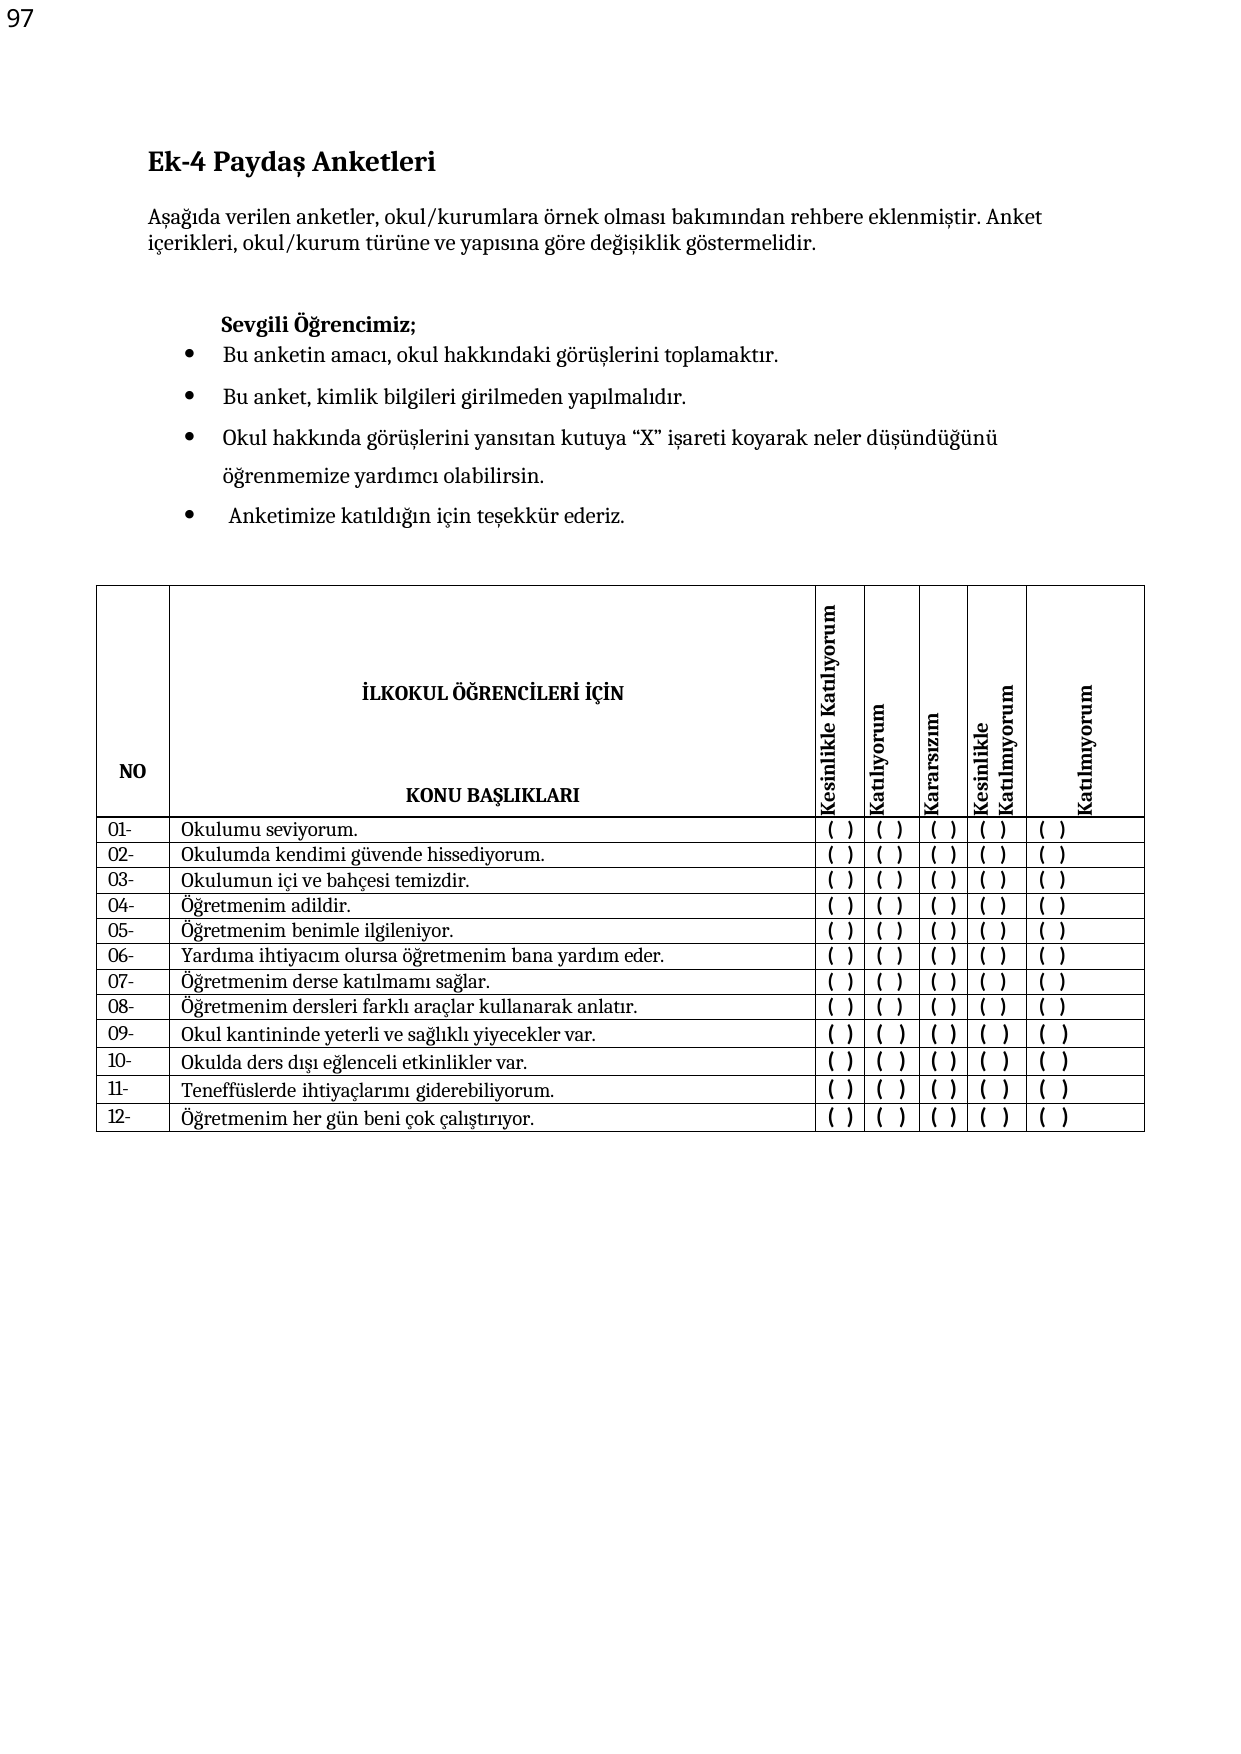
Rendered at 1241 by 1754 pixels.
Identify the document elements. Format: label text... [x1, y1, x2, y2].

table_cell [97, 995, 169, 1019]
list Bu anket, kimlik bilgileri girilmeden yapılmalıdır. [185, 384, 1198, 410]
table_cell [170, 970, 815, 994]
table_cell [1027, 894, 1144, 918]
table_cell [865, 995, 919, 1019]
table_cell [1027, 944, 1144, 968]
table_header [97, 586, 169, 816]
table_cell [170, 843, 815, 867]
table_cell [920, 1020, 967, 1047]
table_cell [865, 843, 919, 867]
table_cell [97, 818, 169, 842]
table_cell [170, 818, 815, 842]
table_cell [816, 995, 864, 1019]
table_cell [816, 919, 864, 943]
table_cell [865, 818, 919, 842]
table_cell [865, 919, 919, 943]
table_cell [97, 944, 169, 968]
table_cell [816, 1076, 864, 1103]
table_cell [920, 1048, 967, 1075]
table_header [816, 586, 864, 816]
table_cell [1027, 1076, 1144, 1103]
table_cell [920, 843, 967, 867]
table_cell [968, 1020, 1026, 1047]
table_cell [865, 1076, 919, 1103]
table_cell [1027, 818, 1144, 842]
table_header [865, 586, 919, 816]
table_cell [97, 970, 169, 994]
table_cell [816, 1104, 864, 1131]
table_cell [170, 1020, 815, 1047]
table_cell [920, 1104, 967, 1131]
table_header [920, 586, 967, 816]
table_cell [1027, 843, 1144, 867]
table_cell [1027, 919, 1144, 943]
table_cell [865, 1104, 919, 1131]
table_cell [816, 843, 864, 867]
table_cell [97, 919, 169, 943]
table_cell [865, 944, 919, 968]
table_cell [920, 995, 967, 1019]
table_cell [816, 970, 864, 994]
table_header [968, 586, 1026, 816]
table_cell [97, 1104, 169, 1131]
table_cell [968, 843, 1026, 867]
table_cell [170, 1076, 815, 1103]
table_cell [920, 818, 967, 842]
text Sevgili Öğrencimiz; [221, 309, 1198, 338]
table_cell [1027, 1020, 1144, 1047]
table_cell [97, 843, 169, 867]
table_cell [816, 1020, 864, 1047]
list Anketimize katıldığın için teşekkür ederiz. [185, 502, 1198, 529]
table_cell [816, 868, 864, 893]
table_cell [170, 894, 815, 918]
subtitle Ek-4 Paydaş Anketleri [148, 146, 1198, 179]
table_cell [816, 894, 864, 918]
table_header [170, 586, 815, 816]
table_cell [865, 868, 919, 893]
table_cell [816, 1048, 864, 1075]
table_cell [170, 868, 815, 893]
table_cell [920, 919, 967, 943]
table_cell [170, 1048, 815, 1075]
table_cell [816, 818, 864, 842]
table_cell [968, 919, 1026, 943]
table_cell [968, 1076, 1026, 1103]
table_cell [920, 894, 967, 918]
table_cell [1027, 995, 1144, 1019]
list Bu anketin amacı, okul hakkındaki görüşlerini toplamaktır. [185, 338, 1198, 369]
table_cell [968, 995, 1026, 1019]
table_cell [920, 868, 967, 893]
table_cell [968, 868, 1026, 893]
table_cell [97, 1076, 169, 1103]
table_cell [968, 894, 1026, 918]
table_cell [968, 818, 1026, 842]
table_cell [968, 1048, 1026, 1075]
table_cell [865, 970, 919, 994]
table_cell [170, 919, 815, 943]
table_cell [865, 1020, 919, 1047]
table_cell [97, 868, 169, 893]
list Okul hakkında görüşlerini yansıtan kutuya “X” işareti koyarak neler düşündüğünü öğrenmemize yardımcı olabilirsin. [185, 424, 1093, 489]
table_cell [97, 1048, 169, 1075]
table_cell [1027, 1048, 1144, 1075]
text Aşağıda verilen anketler, okul/kurumlara örnek olması bakımından rehbere eklenmiştir. Anket içerikleri, okul/kurum türüne ve yapısına göre değişiklik göstermelidir. [148, 204, 1093, 256]
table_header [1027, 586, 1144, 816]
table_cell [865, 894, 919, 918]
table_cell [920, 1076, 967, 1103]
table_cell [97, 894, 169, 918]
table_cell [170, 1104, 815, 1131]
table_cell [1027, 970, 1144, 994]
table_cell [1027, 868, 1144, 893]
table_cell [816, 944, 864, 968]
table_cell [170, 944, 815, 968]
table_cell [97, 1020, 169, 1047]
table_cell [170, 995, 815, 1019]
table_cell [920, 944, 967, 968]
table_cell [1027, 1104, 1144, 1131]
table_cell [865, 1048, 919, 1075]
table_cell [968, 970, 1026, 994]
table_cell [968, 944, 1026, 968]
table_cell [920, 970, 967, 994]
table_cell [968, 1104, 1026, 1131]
